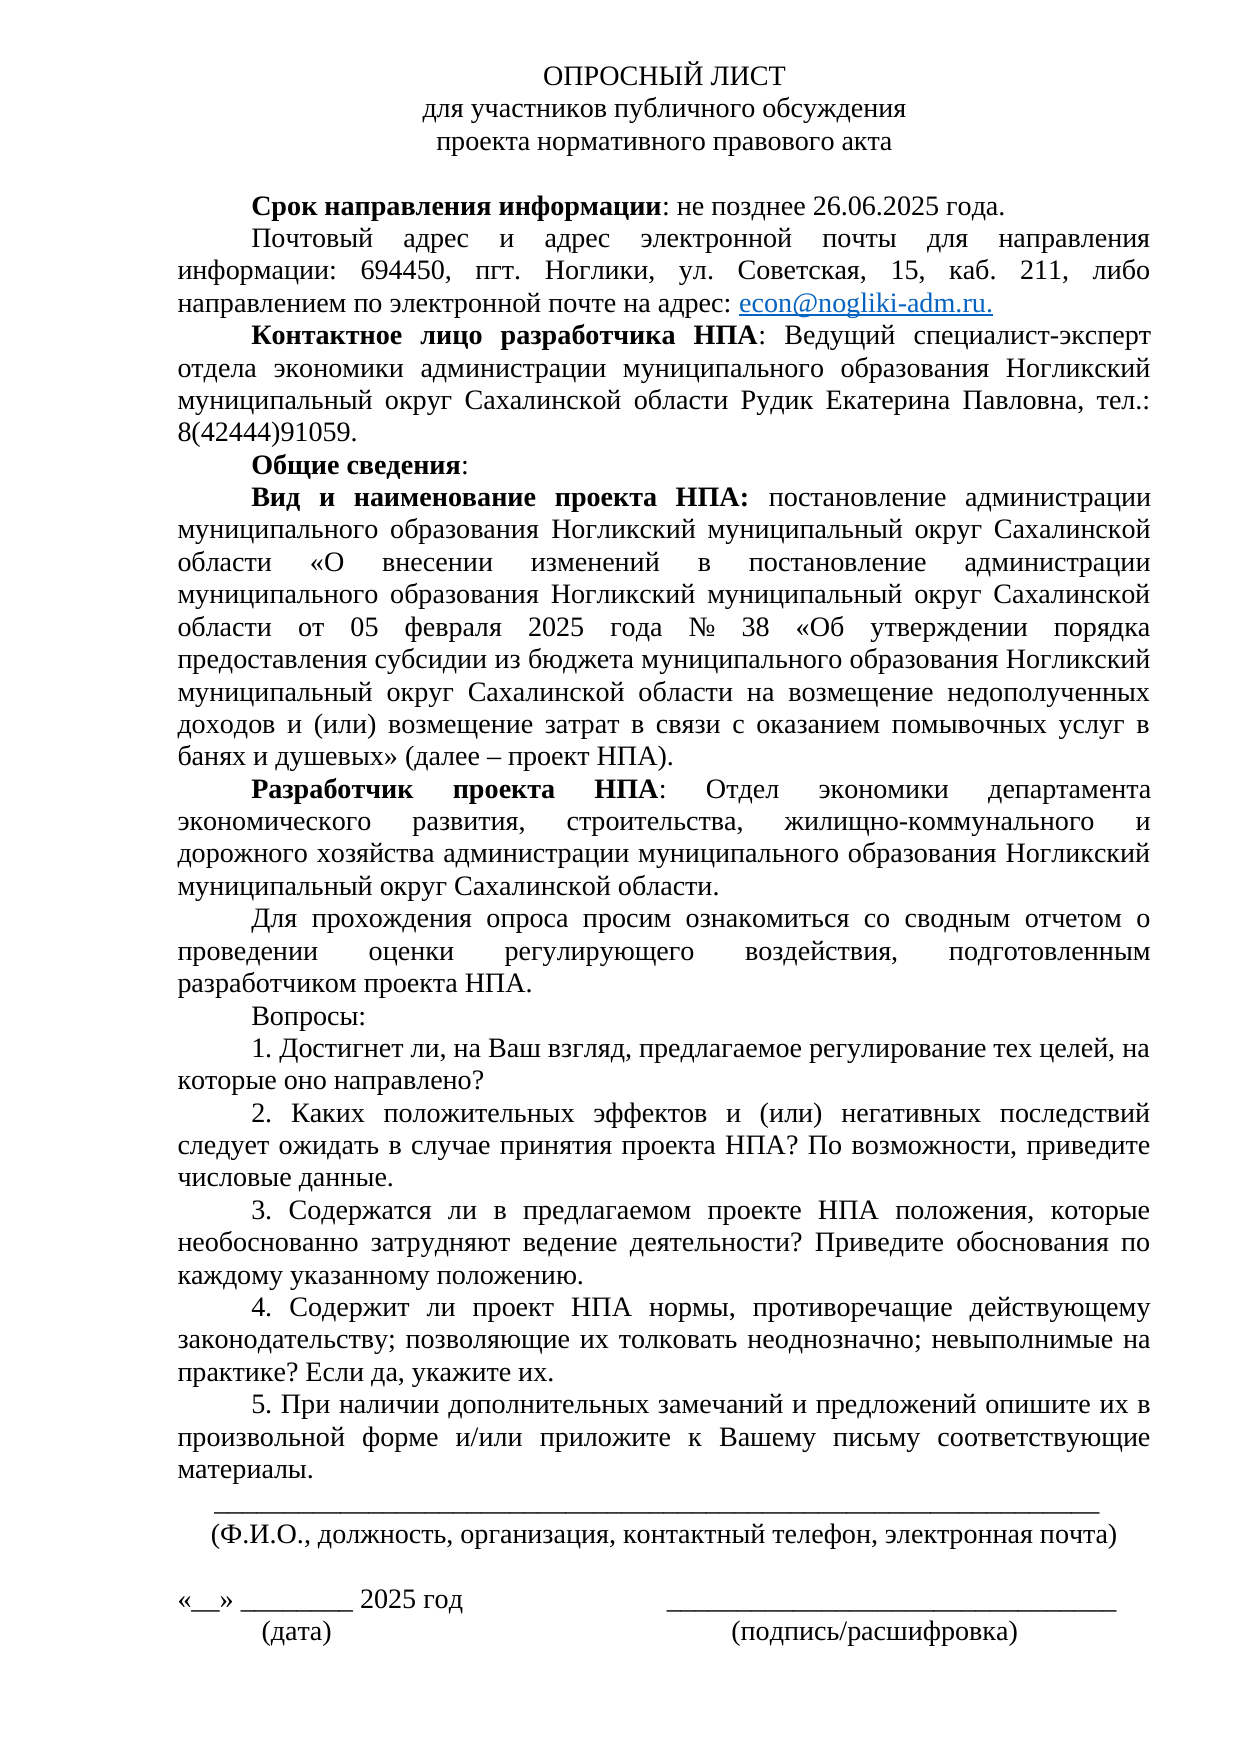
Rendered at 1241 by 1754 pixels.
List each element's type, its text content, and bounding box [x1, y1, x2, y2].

text _______________________________________________________________ [177, 1484, 1137, 1517]
text Контактное лицо разработчика НПА: Ведущий специалист-эксперт отдела экономики администрации муниципального образования Ногликский муниципальный округ Сахалинской области Рудик Екатерина Павловна, тел.: 8(42444)91059. [177, 318, 1152, 448]
text Разработчик проекта НПА: Отдел экономики департамента экономического развития, строительства, жилищно-коммунального и дорожного хозяйства администрации муниципального образования Ногликский муниципальный округ Сахалинской области. [177, 772, 1152, 901]
text 4. Содержит ли проект НПА нормы, противоречащие действующему законодательству; позволяющие их толковать неоднозначно; невыполнимые на практике? Если да, укажите их. [177, 1290, 1152, 1387]
text (Ф.И.О., должность, организация, контактный телефон, электронная почта) [177, 1517, 1152, 1549]
text Общие сведения: [177, 448, 1152, 480]
text 1. Достигнет ли, на Ваш взгляд, предлагаемое регулирование тех целей, на которые оно направлено? [177, 1031, 1152, 1096]
text Вопросы: [177, 998, 1152, 1031]
text 2. Каких положительных эффектов и (или) негативных последствий следует ожидать в случае принятия проекта НПА? По возможности, приведите числовые данные. [177, 1096, 1152, 1193]
text ОПРОСНЫЙ ЛИСТ [177, 59, 1152, 91]
text Вид и наименование проекта НПА: постановление администрации муниципального образования Ногликский муниципальный округ Сахалинской области «О внесении изменений в постановление администрации муниципального образования Ногликский муниципальный округ Сахалинской области от 05 февраля 2025 года № 38 «Об утверждении порядка предоставления субсидии из бюджета муниципального образования Ногликский муниципальный округ Сахалинской области на возмещение недополученных доходов и (или) возмещение затрат в связи с оказанием помывочных услуг в банях и душевых» (далее – проект НПА). [177, 480, 1152, 772]
text Почтовый адрес и адрес электронной почты для направления информации: 694450, пгт. Ноглики, ул. Советская, 15, каб. 211, либо направлением по электронной почте на адрес: econ@nogliki-adm.ru. [177, 221, 1152, 318]
text проекта нормативного правового акта [177, 124, 1152, 156]
text Для прохождения опроса просим ознакомиться со сводным отчетом о проведении оценки регулирующего воздействия, подготовленным разработчиком проекта НПА. [177, 901, 1152, 998]
text 5. При наличии дополнительных замечаний и предложений опишите их в произвольной форме и/или приложите к Вашему письму соответствующие материалы. [177, 1387, 1152, 1484]
text Срок направления информации: не позднее 26.06.2025 года. [177, 189, 1152, 221]
text для участников публичного обсуждения [177, 91, 1152, 124]
text (дата) (подпись/расшифровка) [177, 1614, 1137, 1646]
text 3. Содержатся ли в предлагаемом проекте НПА положения, которые необоснованно затрудняют ведение деятельности? Приведите обоснования по каждому указанному положению. [177, 1193, 1152, 1290]
text «__» ________ 2025 год ________________________________ [177, 1582, 1137, 1614]
